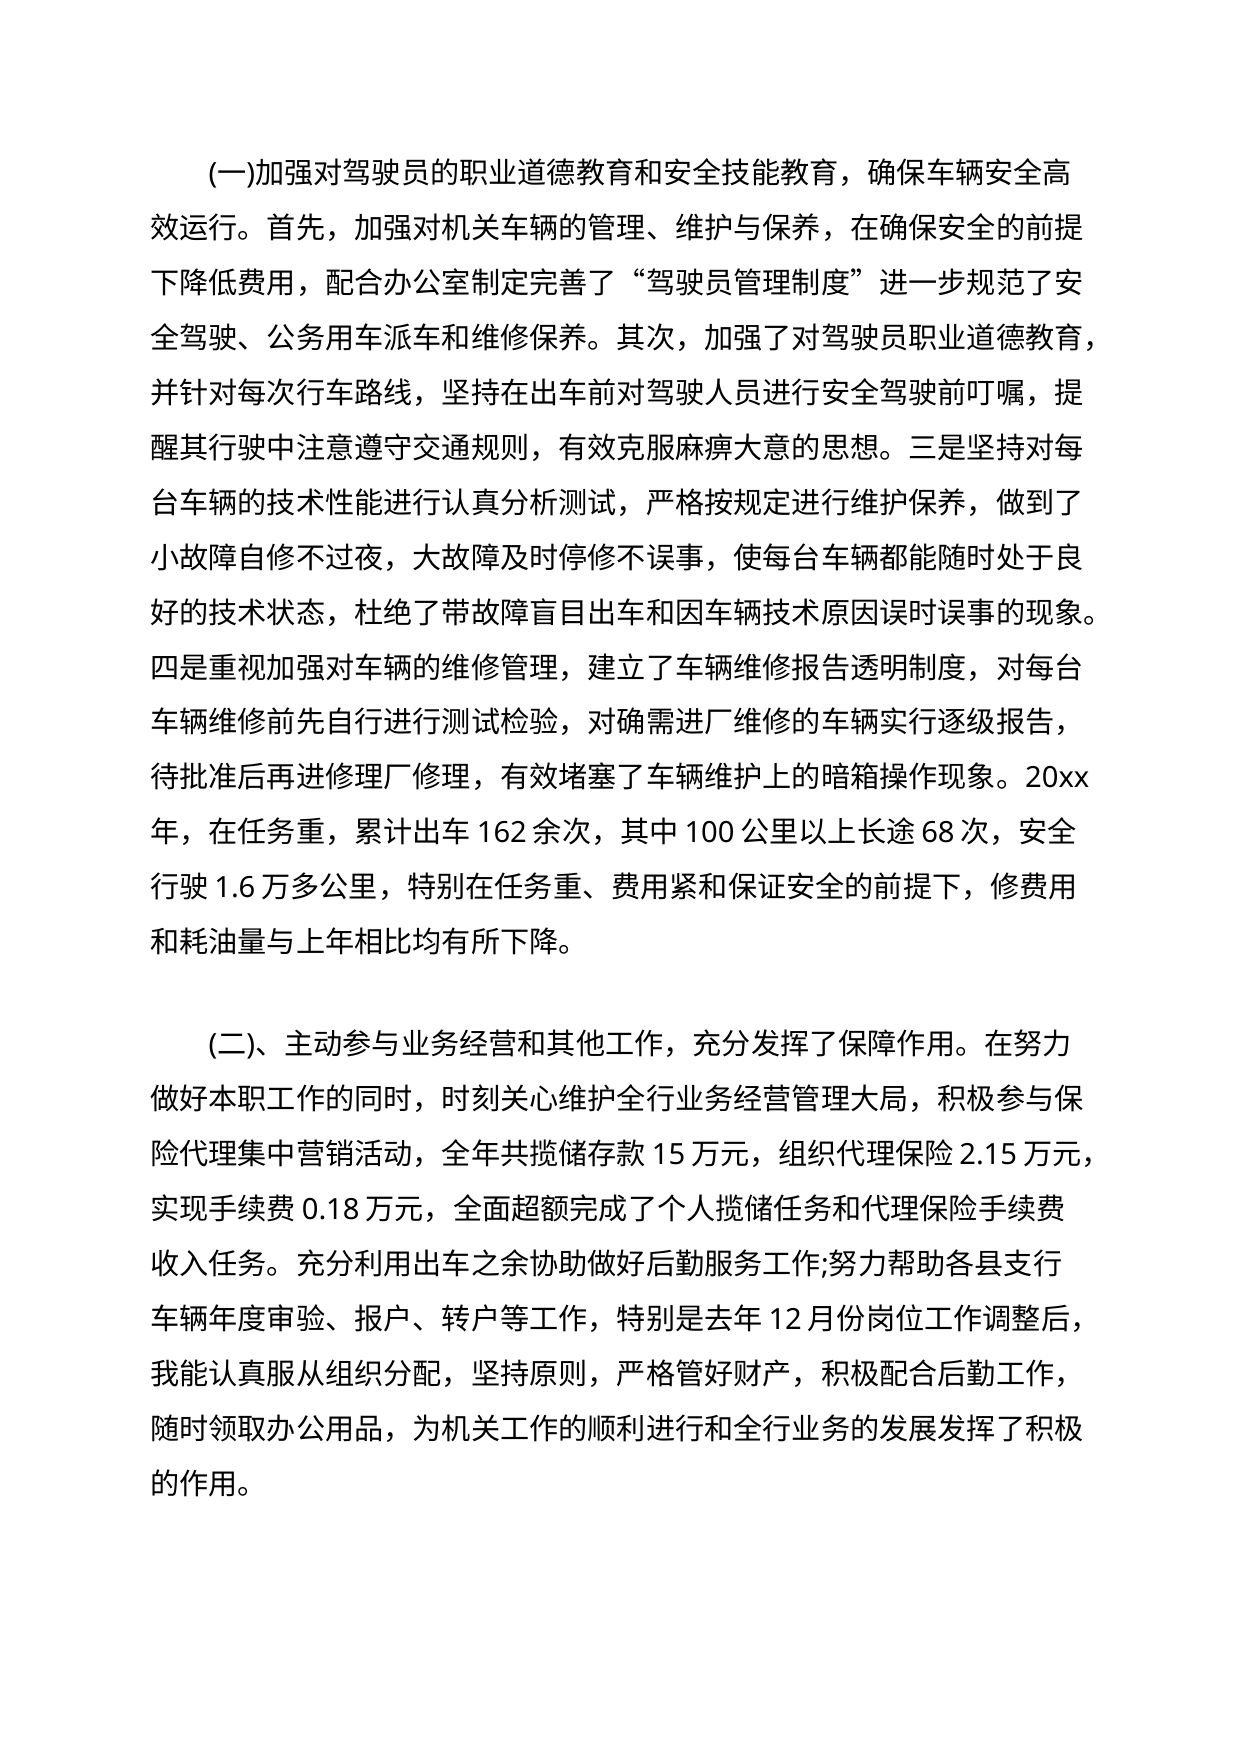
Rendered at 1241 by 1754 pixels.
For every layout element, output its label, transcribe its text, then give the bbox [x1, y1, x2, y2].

text (一)加强对驾驶员的职业道德教育和安全技能教育，确保车辆安全高效运行。首先，加强对机关车辆的管理、维护与保养，在确保安全的前提下降低费用，配合办公室制定完善了“驾驶员管理制度”进一步规范了安全驾驶、公务用车派车和维修保养。其次，加强了对驾驶员职业道德教育，并针对每次行车路线，坚持在出车前对驾驶人员进行安全驾驶前叮嘱，提醒其行驶中注意遵守交通规则，有效克服麻痹大意的思想。三是坚持对每台车辆的技术性能进行认真分析测试，严格按规定进行维护保养，做到了小故障自修不过夜，大故障及时停修不误事，使每台车辆都能随时处于良好的技术状态，杜绝了带故障盲目出车和因车辆技术原因误时误事的现象。四是重视加强对车辆的维修管理，建立了车辆维修报告透明制度，对每台车辆维修前先自行进行测试检验，对确需进厂维修的车辆实行逐级报告，待批准后再进修理厂修理，有效堵塞了车辆维护上的暗箱操作现象。20xx年，在任务重，累计出车162余次，其中100公里以上长途68次，安全行驶1.6万多公里，特别在任务重、费用紧和保证安全的前提下，修费用和耗油量与上年相比均有所下降。 [150, 150, 1090, 961]
text (二)、主动参与业务经营和其他工作，充分发挥了保障作用。在努力做好本职工作的同时，时刻关心维护全行业务经营管理大局，积极参与保险代理集中营销活动，全年共揽储存款15万元，组织代理保险2.15万元，实现手续费0.18万元，全面超额完成了个人揽储任务和代理保险手续费收入任务。充分利用出车之余协助做好后勤服务工作;努力帮助各县支行车辆年度审验、报户、转户等工作，特别是去年12月份岗位工作调整后，我能认真服从组织分配，坚持原则，严格管好财产，积极配合后勤工作，随时领取办公用品，为机关工作的顺利进行和全行业务的发展发挥了积极的作用。 [150, 1021, 1090, 1503]
